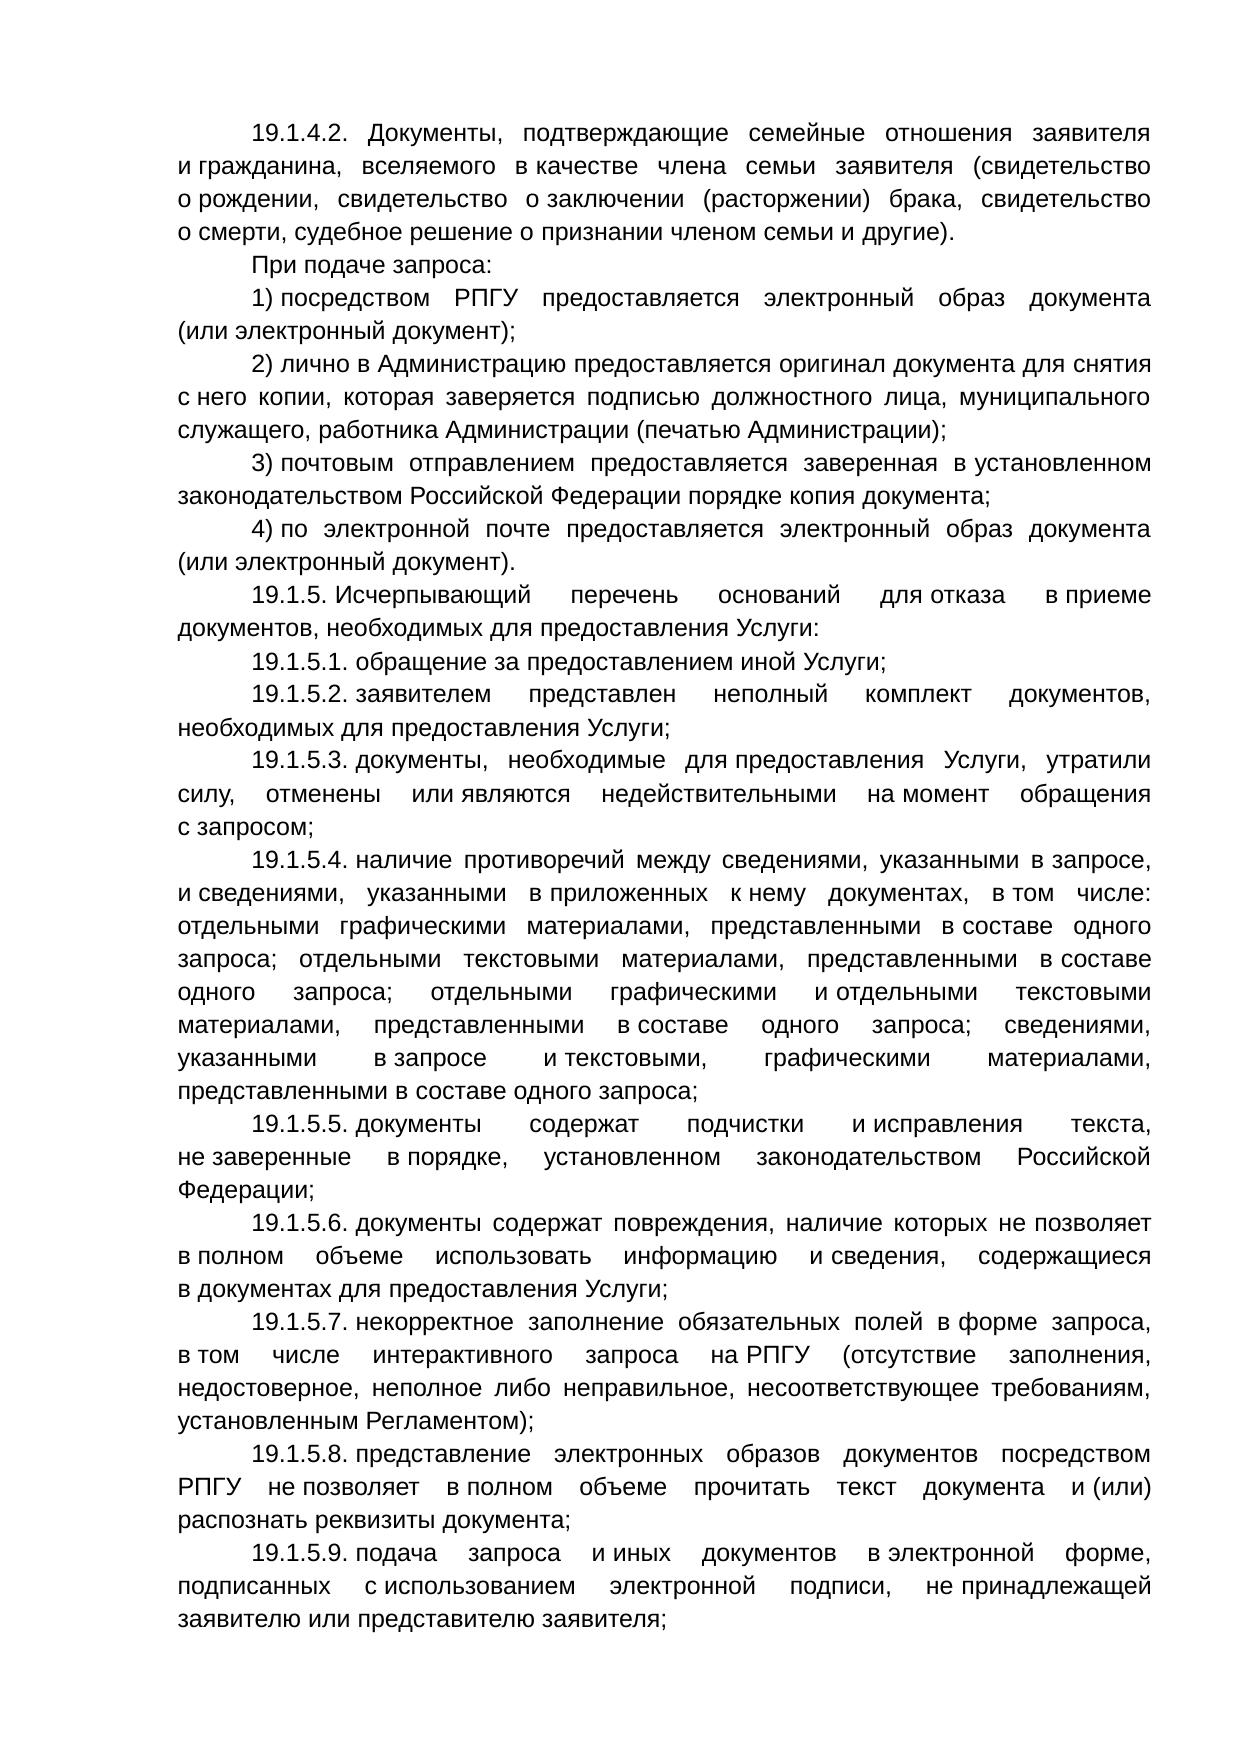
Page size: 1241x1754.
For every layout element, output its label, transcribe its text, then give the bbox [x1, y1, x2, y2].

text 19.1.5.3. документы, необходимые для предоставления Услуги, утратили силу, отменены или являются недействительными на момент обращения с запросом; [177, 746, 1152, 840]
text 19.1.5.1. обращение за предоставлением иной Услуги; [177, 646, 1152, 675]
text 19.1.5.5. документы содержат подчистки и исправления текста, не заверенные в порядке, установленном законодательством Российской Федерации; [177, 1109, 1152, 1203]
text 19.1.5. Исчерпывающий перечень оснований для отказа в приеме документов, необходимых для предоставления Услуги: [177, 580, 1152, 642]
text 19.1.5.8. представление электронных образов документов посредством РПГУ не позволяет в полном объеме прочитать текст документа и (или) распознать реквизиты документа; [177, 1439, 1152, 1534]
text 4) по электронной почте предоставляется электронный образ документа (или электронный документ). [177, 514, 1152, 576]
text 19.1.4.2. Документы, подтверждающие семейные отношения заявителя и гражданина, вселяемого в качестве члена семьи заявителя (свидетельство о рождении, свидетельство о заключении (расторжении) брака, свидетельство о смерти, судебное решение о признании членом семьи и другие). [177, 118, 1152, 246]
text 1) посредством РПГУ предоставляется электронный образ документа (или электронный документ); [177, 283, 1152, 345]
text При подаче запроса: [177, 250, 1152, 279]
text 19.1.5.6. документы содержат повреждения, наличие которых не позволяет в полном объеме использовать информацию и сведения, содержащиеся в документах для предоставления Услуги; [177, 1208, 1152, 1303]
text 19.1.5.7. некорректное заполнение обязательных полей в форме запроса, в том числе интерактивного запроса на РПГУ (отсутствие заполнения, недостоверное, неполное либо неправильное, несоответствующее требованиям, установленным Регламентом); [177, 1307, 1152, 1435]
text 3) почтовым отправлением предоставляется заверенная в установленном законодательством Российской Федерации порядке копия документа; [177, 448, 1152, 510]
text 19.1.5.2. заявителем представлен неполный комплект документов, необходимых для предоставления Услуги; [177, 679, 1152, 741]
text 19.1.5.9. подача запроса и иных документов в электронной форме, подписанных с использованием электронной подписи, не принадлежащей заявителю или представителю заявителя; [177, 1538, 1152, 1633]
text 19.1.5.4. наличие противоречий между сведениями, указанными в запросе, и сведениями, указанными в приложенных к нему документах, в том числе: отдельными графическими материалами, представленными в составе одного запроса; отдельными текстовыми материалами, представленными в составе одного запроса; отдельными графическими и отдельными текстовыми материалами, представленными в составе одного запроса; сведениями, указанными в запросе и текстовыми, графическими материалами, представленными в составе одного запроса; [177, 844, 1152, 1104]
